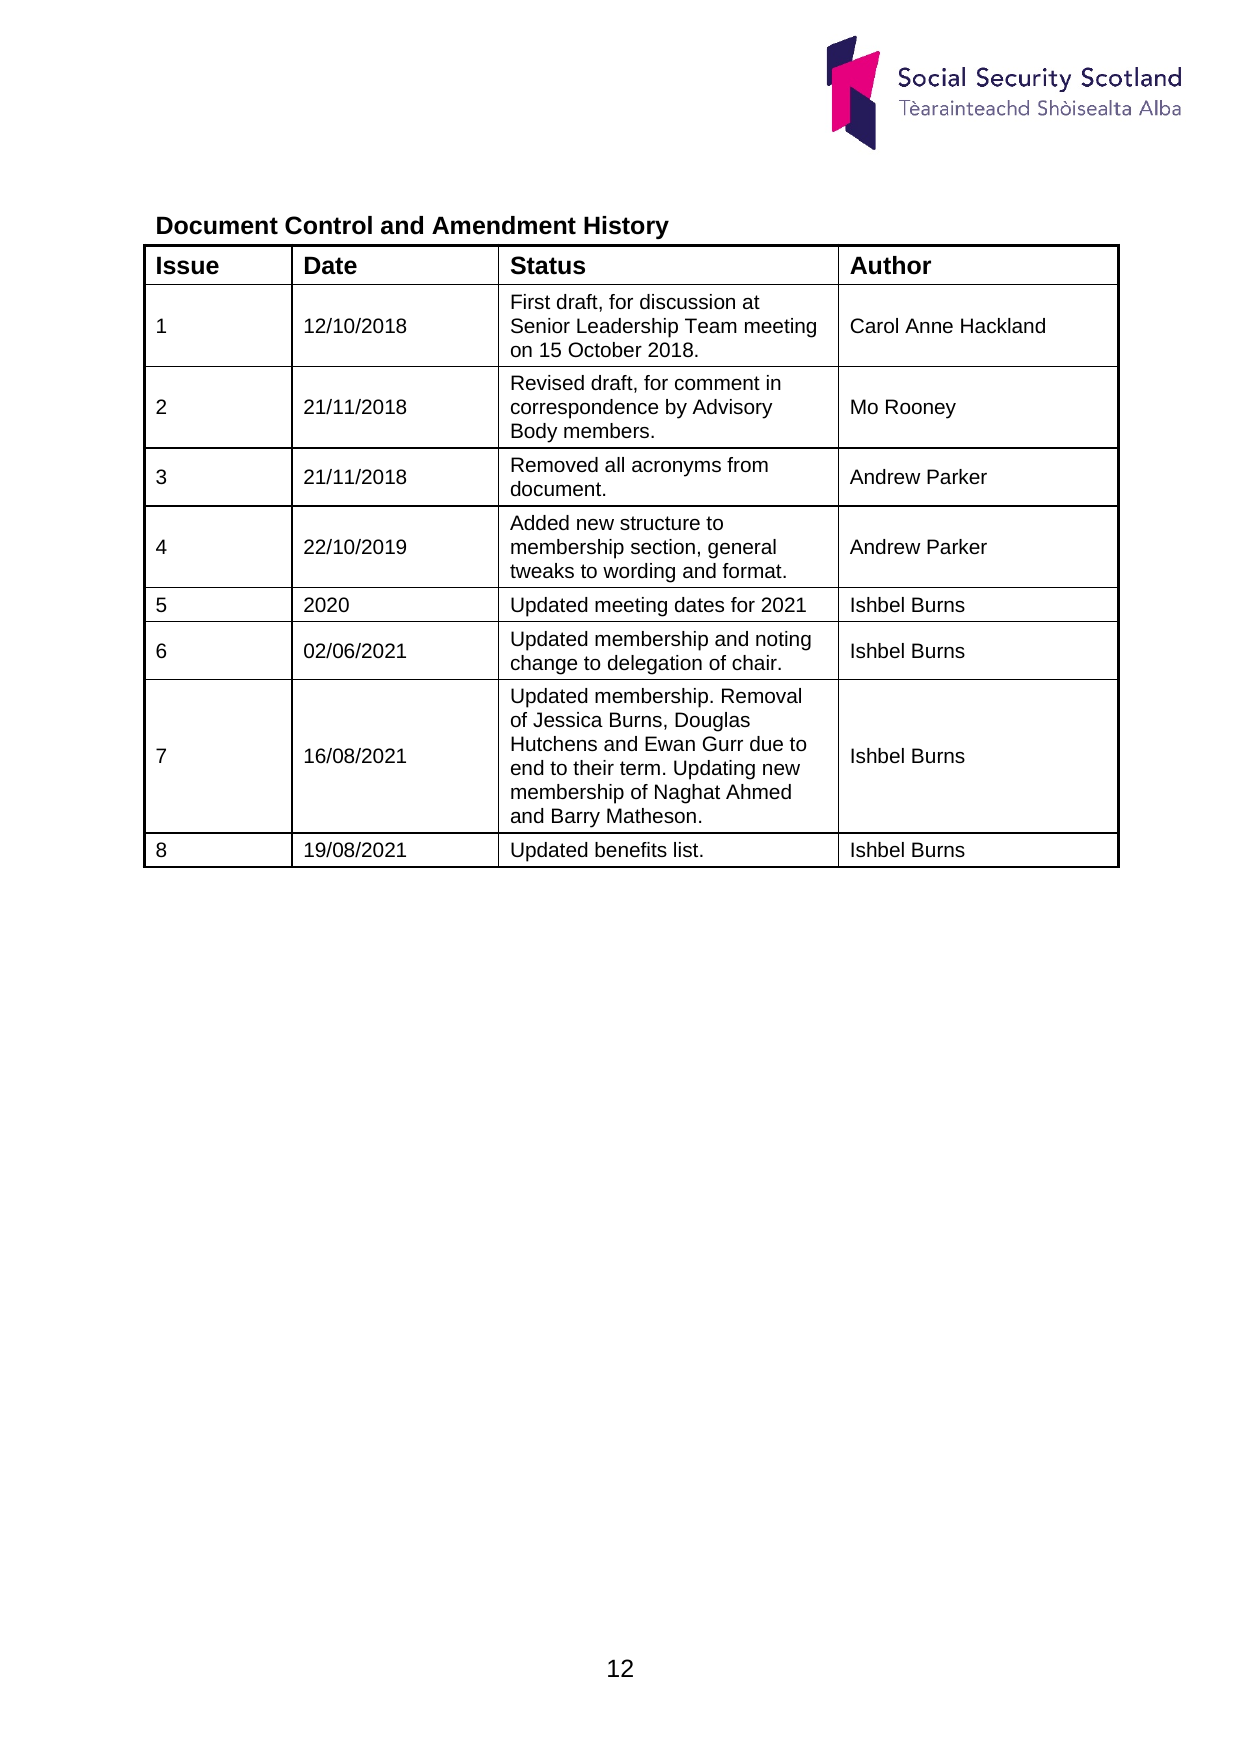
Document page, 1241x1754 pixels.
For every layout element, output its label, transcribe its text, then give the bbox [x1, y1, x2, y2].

table_cell Revised draft, for comment in correspondence by Advisory Body members. [499, 367, 838, 447]
table_cell 8 [146, 834, 291, 866]
table_cell Carol Anne Hackland [839, 285, 1117, 366]
table_cell Ishbel Burns [839, 622, 1117, 678]
table_header Document Control and Amendment History [144, 206, 1119, 243]
table_cell 16/08/2021 [293, 680, 498, 832]
table_cell 21/11/2018 [293, 367, 498, 447]
table_cell Ishbel Burns [839, 588, 1117, 621]
table_cell Updated membership. Removal of Jessica Burns, Douglas Hutchens and Ewan Gurr due to end to their term. Updating new membership of Naghat Ahmed and Barry Matheson. [499, 680, 838, 832]
table_cell Issue [146, 247, 291, 284]
table_cell Author [839, 247, 1117, 284]
table_cell Updated meeting dates for 2021 [499, 588, 838, 621]
table_cell 5 [146, 588, 291, 621]
table_cell First draft, for discussion at Senior Leadership Team meeting on 15 October 2018. [499, 285, 838, 366]
table_cell Date [293, 247, 498, 284]
table_cell 6 [146, 622, 291, 678]
table_cell 19/08/2021 [293, 834, 498, 866]
table_cell 2020 [293, 588, 498, 621]
table_cell Added new structure to membership section, general tweaks to wording and format. [499, 507, 838, 587]
table_cell Andrew Parker [839, 507, 1117, 587]
table_cell 1 [146, 285, 291, 366]
table_cell 21/11/2018 [293, 449, 498, 505]
table_cell 12/10/2018 [293, 285, 498, 366]
table_cell 7 [146, 680, 291, 832]
picture [770, 0, 1237, 206]
table_cell 3 [146, 449, 291, 505]
table_cell Ishbel Burns [839, 680, 1117, 832]
table_cell Ishbel Burns [839, 834, 1117, 866]
table_cell Mo Rooney [839, 367, 1117, 447]
table_cell 4 [146, 507, 291, 587]
table_cell 22/10/2019 [293, 507, 498, 587]
table_cell Andrew Parker [839, 449, 1117, 505]
table_cell Updated benefits list. [499, 834, 838, 866]
table_cell Status [499, 247, 838, 284]
table_cell 02/06/2021 [293, 622, 498, 678]
table_cell Removed all acronyms from document. [499, 449, 838, 505]
table_cell Updated membership and noting change to delegation of chair. [499, 622, 838, 678]
table_cell 2 [146, 367, 291, 447]
